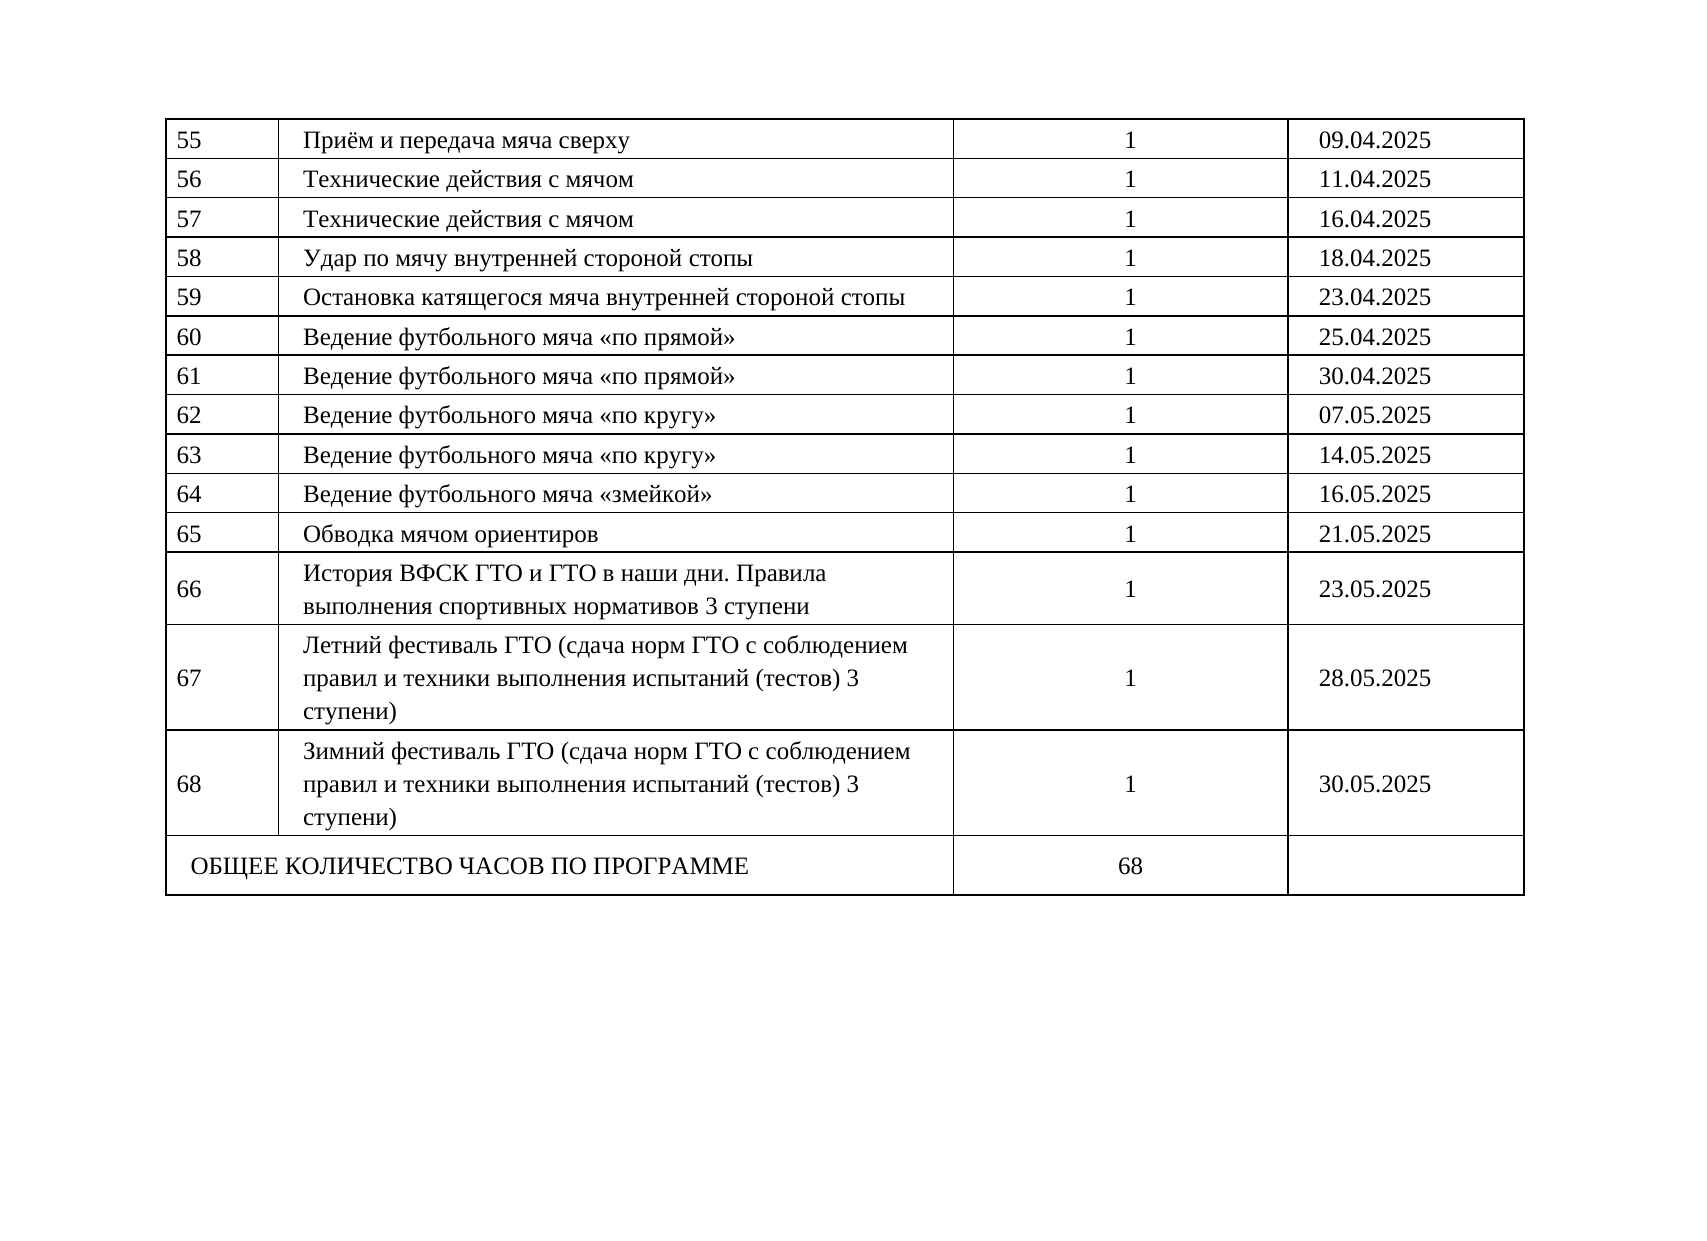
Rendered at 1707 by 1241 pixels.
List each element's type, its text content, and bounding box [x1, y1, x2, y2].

table_cell Ведение футбольного мяча «змейкой» [279, 474, 953, 512]
table_cell [1289, 836, 1523, 894]
table_cell 56 [167, 159, 278, 197]
table_cell 1 [954, 238, 1287, 276]
table_cell История ВФСК ГТО и ГТО в наши дни. Правила выполнения спортивных нормативов 3 ступени [279, 553, 953, 624]
table_cell 62 [167, 395, 278, 433]
table_cell 1 [954, 277, 1287, 315]
table_cell 57 [167, 198, 278, 236]
table_cell 55 [167, 120, 278, 157]
table_cell 28.05.2025 [1289, 625, 1523, 729]
table_cell Ведение футбольного мяча «по кругу» [279, 435, 953, 472]
table_cell 30.04.2025 [1289, 356, 1523, 394]
table_cell 07.05.2025 [1289, 395, 1523, 433]
table_cell 23.05.2025 [1289, 553, 1523, 624]
table_cell 60 [167, 317, 278, 354]
table_cell 1 [954, 356, 1287, 394]
table_cell 23.04.2025 [1289, 277, 1523, 315]
table_cell 67 [167, 625, 278, 729]
table_cell 16.05.2025 [1289, 474, 1523, 512]
table_cell 58 [167, 238, 278, 276]
table_cell 63 [167, 435, 278, 472]
table_cell 65 [167, 513, 278, 551]
table_cell 1 [954, 395, 1287, 433]
table_cell 18.04.2025 [1289, 238, 1523, 276]
table_cell 09.04.2025 [1289, 120, 1523, 157]
table_cell 25.04.2025 [1289, 317, 1523, 354]
table_cell Обводка мячом ориентиров [279, 513, 953, 551]
table_cell 68 [954, 836, 1287, 894]
table_cell ОБЩЕЕ КОЛИЧЕСТВО ЧАСОВ ПО ПРОГРАММЕ [167, 836, 953, 894]
table_cell 1 [954, 159, 1287, 197]
table_cell Остановка катящегося мяча внутренней стороной стопы [279, 277, 953, 315]
table_cell Технические действия с мячом [279, 159, 953, 197]
table_cell 30.05.2025 [1289, 731, 1523, 834]
table_cell 68 [167, 731, 278, 834]
table_cell Технические действия с мячом [279, 198, 953, 236]
table_cell 1 [954, 513, 1287, 551]
table_cell Летний фестиваль ГТО (сдача норм ГТО с соблюдением правил и техники выполнения испытаний (тестов) 3 ступени) [279, 625, 953, 729]
table_cell 1 [954, 317, 1287, 354]
table_cell 1 [954, 731, 1287, 834]
table_cell 61 [167, 356, 278, 394]
table_cell Зимний фестиваль ГТО (сдача норм ГТО с соблюдением правил и техники выполнения испытаний (тестов) 3 ступени) [279, 731, 953, 834]
table_cell 1 [954, 120, 1287, 157]
table_cell 21.05.2025 [1289, 513, 1523, 551]
table_cell 16.04.2025 [1289, 198, 1523, 236]
table_cell Ведение футбольного мяча «по кругу» [279, 395, 953, 433]
table_cell 64 [167, 474, 278, 512]
table_cell 1 [954, 625, 1287, 729]
table_cell 1 [954, 553, 1287, 624]
table_cell 11.04.2025 [1289, 159, 1523, 197]
table_cell 59 [167, 277, 278, 315]
table_cell Ведение футбольного мяча «по прямой» [279, 317, 953, 354]
table_cell Ведение футбольного мяча «по прямой» [279, 356, 953, 394]
table_cell 14.05.2025 [1289, 435, 1523, 472]
table_cell 1 [954, 198, 1287, 236]
table_cell 1 [954, 435, 1287, 472]
table_cell 1 [954, 474, 1287, 512]
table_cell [279, 120, 953, 157]
table_cell 66 [167, 553, 278, 624]
table_cell Удар по мячу внутренней стороной стопы [279, 238, 953, 276]
